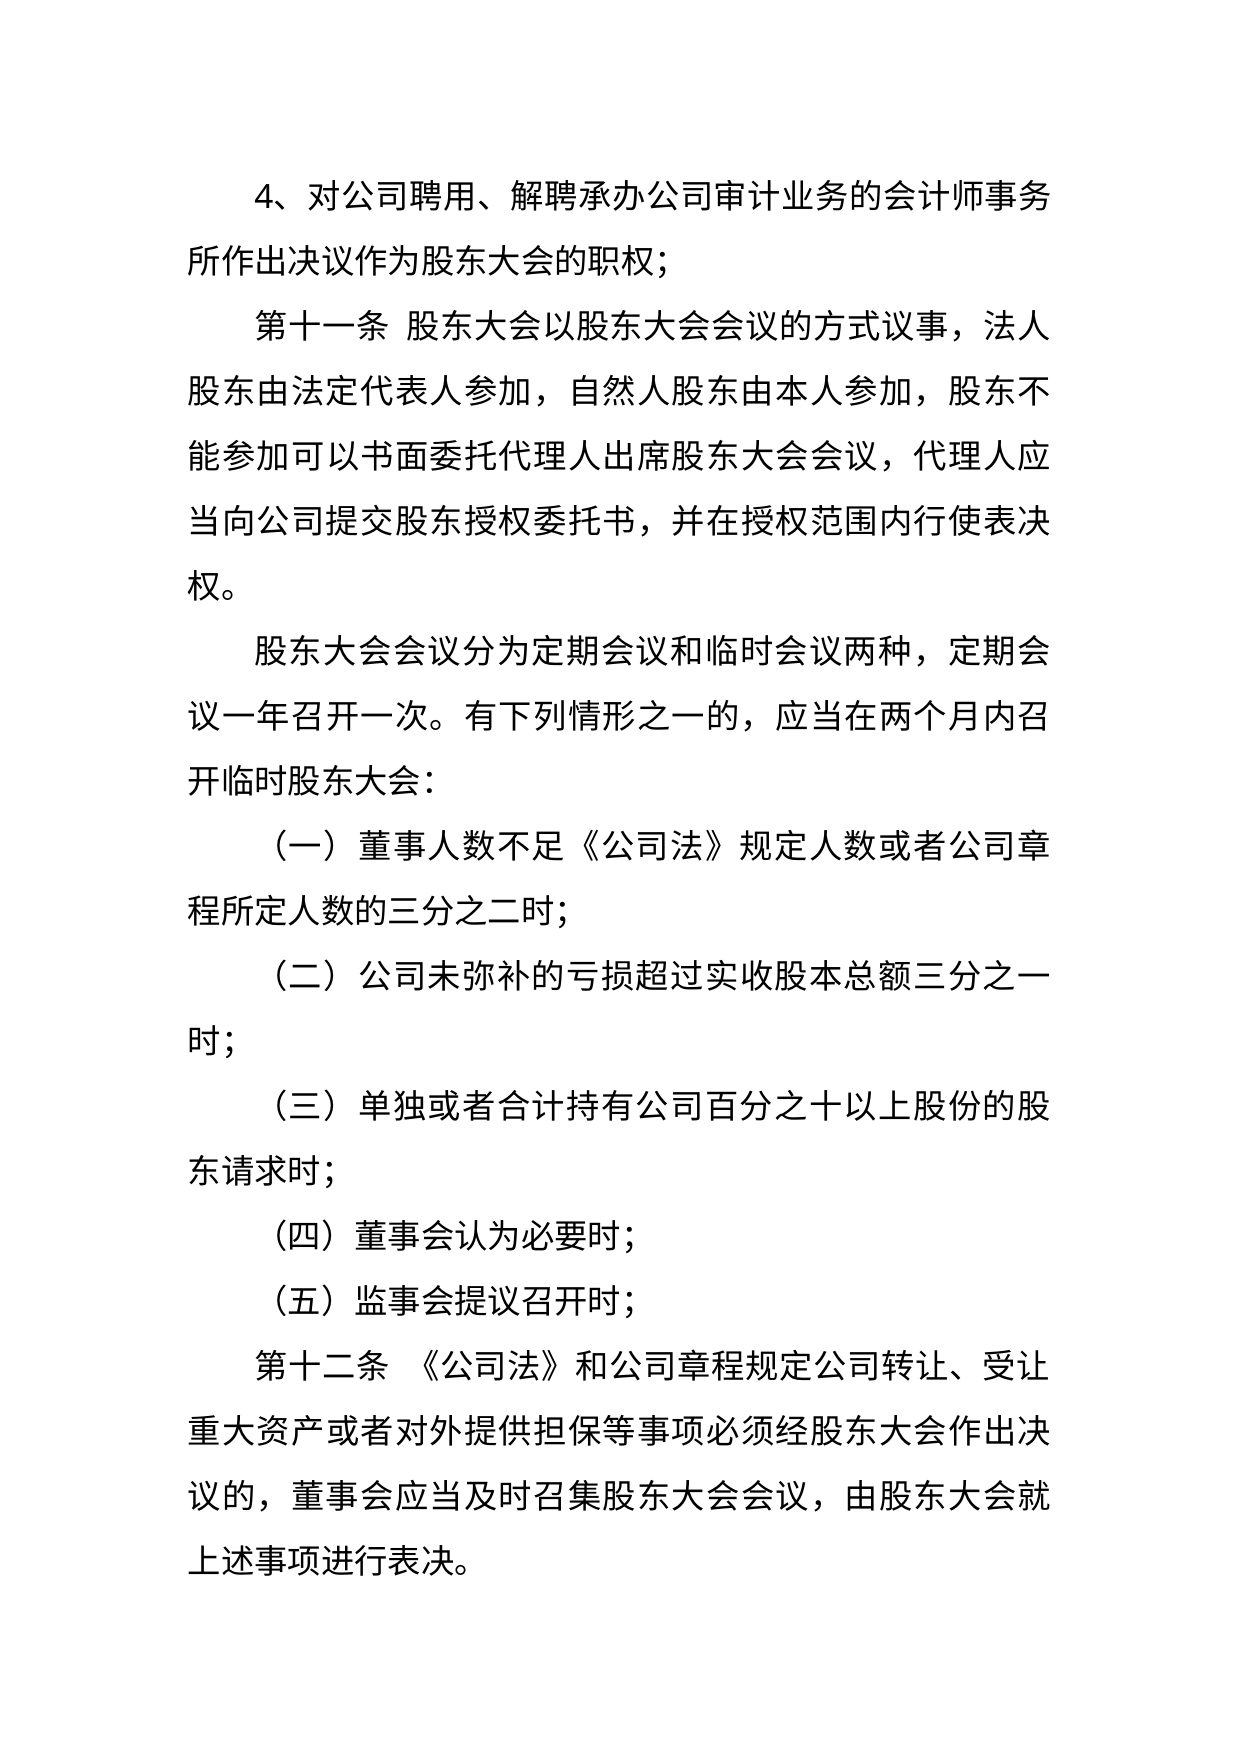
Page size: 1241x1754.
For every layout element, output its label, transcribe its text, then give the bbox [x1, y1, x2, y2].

text （四）董事会认为必要时； [187, 1202, 1053, 1267]
text 第十二条 《公司法》和公司章程规定公司转让、受让重大资产或者对外提供担保等事项必须经股东大会作出决议的，董事会应当及时召集股东大会会议，由股东大会就上述事项进行表决。 [187, 1332, 1053, 1592]
text 股东大会会议分为定期会议和临时会议两种，定期会议一年召开一次。有下列情形之一的，应当在两个月内召开临时股东大会： [187, 617, 1053, 812]
text （五）监事会提议召开时； [187, 1267, 1053, 1332]
text （一）董事人数不足《公司法》规定人数或者公司章程所定人数的三分之二时； [187, 812, 1053, 942]
text 第十一条 股东大会以股东大会会议的方式议事，法人股东由法定代表人参加，自然人股东由本人参加，股东不能参加可以书面委托代理人出席股东大会会议，代理人应当向公司提交股东授权委托书，并在授权范围内行使表决权。 [187, 292, 1053, 617]
text 4、对公司聘用、解聘承办公司审计业务的会计师事务所作出决议作为股东大会的职权； [187, 162, 1053, 292]
text （二）公司未弥补的亏损超过实收股本总额三分之一时； [187, 942, 1053, 1072]
text （三）单独或者合计持有公司百分之十以上股份的股东请求时； [187, 1072, 1053, 1202]
